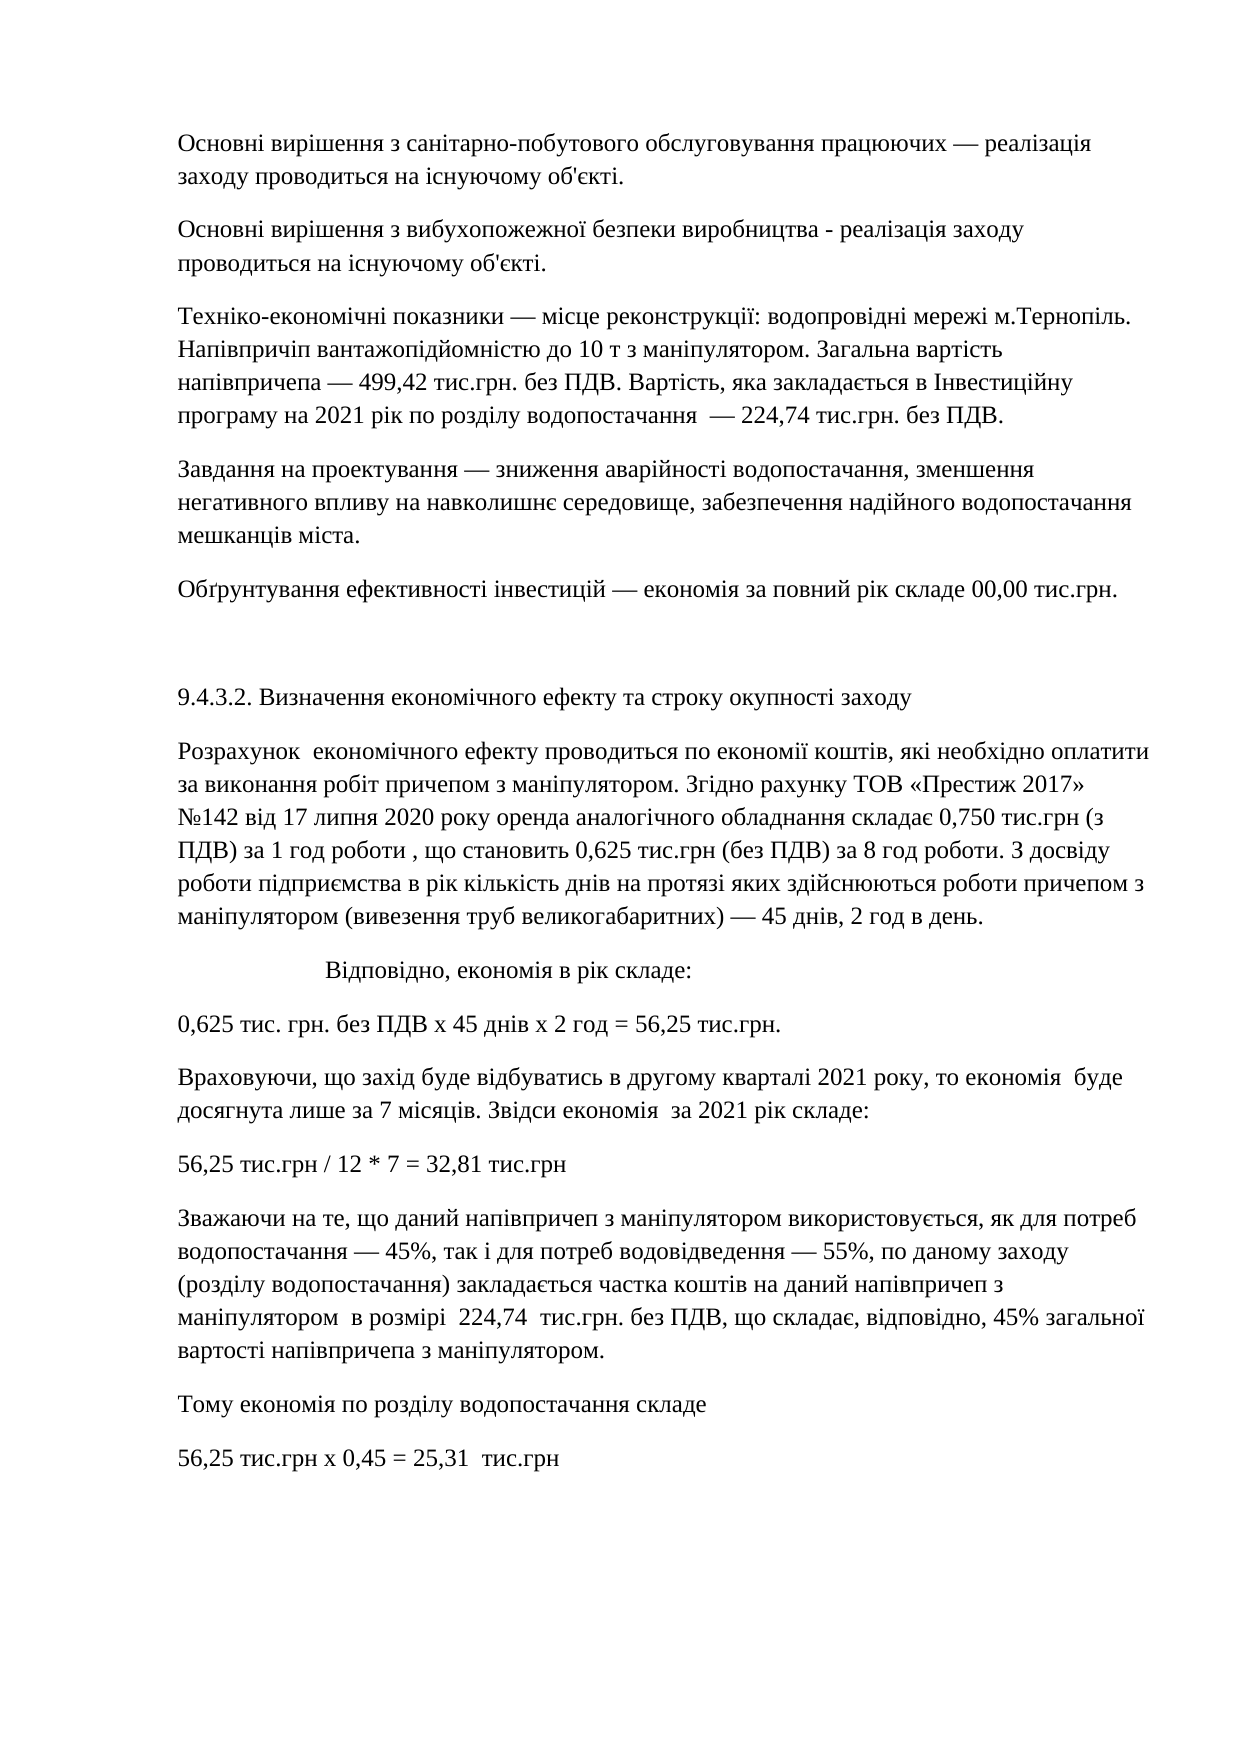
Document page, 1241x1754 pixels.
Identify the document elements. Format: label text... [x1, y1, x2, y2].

text 56,25 тис.грн / 12 * 7 = 32,81 тис.грн [177, 1149, 1152, 1178]
text Завдання на проектування — зниження аварійності водопостачання, зменшення негативного впливу на навколишнє середовище, забезпечення надійного водопостачання мешканців міста. [177, 454, 1152, 549]
text Основні вирішення з вибухопожежної безпеки виробництва - реалізація заходу проводиться на існуючому об'єкті. [177, 214, 1152, 276]
text 56,25 тис.грн х 0,45 = 25,31 тис.грн [177, 1443, 1152, 1472]
text Відповідно, економія в рік складе: [177, 955, 1152, 983]
text Враховуючи, що захід буде відбуватись в другому кварталі 2021 року, то економія буде досягнута лише за 7 місяців. Звідси економія за 2021 рік складе: [177, 1062, 1152, 1124]
text 0,625 тис. грн. без ПДВ х 45 днів х 2 год = 56,25 тис.грн. [177, 1009, 1152, 1037]
text Зважаючи на те, що даний напівпричеп з маніпулятором використовується, як для потреб водопостачання — 45%, так і для потреб водовідведення — 55%, по даному заходу (розділу водопостачання) закладається частка коштів на даний напівпричеп з маніпулятором в розмірі 224,74 тис.грн. без ПДВ, що складає, відповідно, 45% загальної вартості напівпричепа з маніпулятором. [177, 1203, 1152, 1364]
text Тому економія по розділу водопостачання складе [177, 1389, 1152, 1418]
text Основні вирішення з санітарно-побутового обслуговування працюючих — реалізація заходу проводиться на існуючому об'єкті. [177, 128, 1152, 189]
text Розрахунок економічного ефекту проводиться по економії коштів, які необхідно оплатити за виконання робіт причепом з маніпулятором. Згідно рахунку ТОВ «Престиж 2017» №142 від 17 липня 2020 року оренда аналогічного обладнання складає 0,750 тис.грн (з ПДВ) за 1 год роботи , що становить 0,625 тис.грн (без ПДВ) за 8 год роботи. З досвіду роботи підприємства в рік кількість днів на протязі яких здійснюються роботи причепом з маніпулятором (вивезення труб великогабаритних) — 45 днів, 2 год в день. [177, 736, 1152, 930]
text Обґрунтування ефективності інвестицій — економія за повний рік складе 00,00 тис.грн. [177, 574, 1152, 603]
text 9.4.3.2. Визначення економічного ефекту та строку окупності заходу [177, 682, 1152, 711]
text Техніко-економічні показники — місце реконструкції: водопровідні мережі м.Тернопіль. Напівпричіп вантажопідйомністю до 10 т з маніпулятором. Загальна вартість напівпричепа — 499,42 тис.грн. без ПДВ. Вартість, яка закладається в Інвестиційну програму на 2021 рік по розділу водопостачання — 224,74 тис.грн. без ПДВ. [177, 301, 1152, 429]
